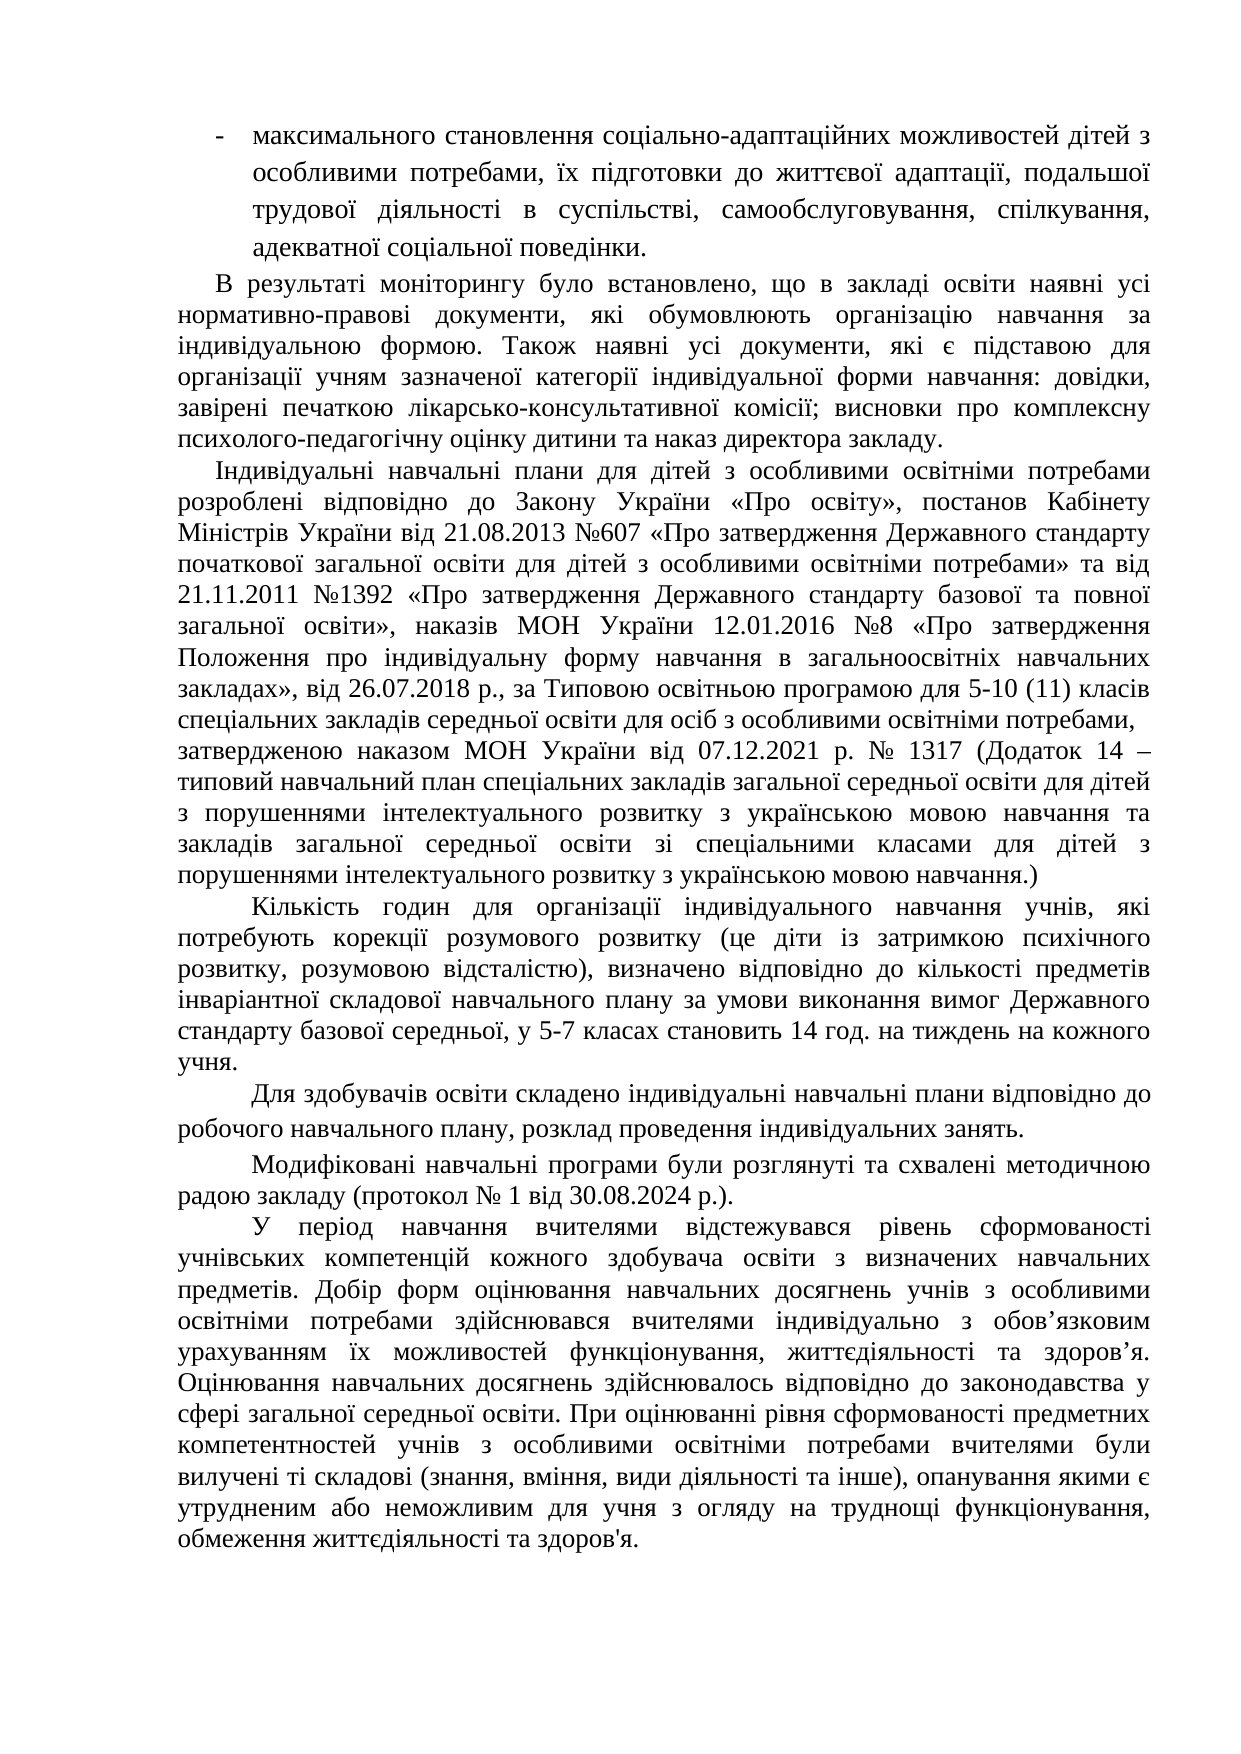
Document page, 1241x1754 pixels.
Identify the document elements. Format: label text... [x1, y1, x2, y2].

text У період навчання вчителями відстежувався рівень сформованості учнівських компетенцій кожного здобувача освіти з визначених навчальних предметів. Добір форм оцінювання навчальних досягнень учнів з особливими освітніми потребами здійснювався вчителями індивідуально з обов’язковим урахуванням їх можливостей функціонування, життєдіяльності та здоров’я. Оцінювання навчальних досягнень здійснювалось відповідно до законодавства у сфері загальної середньої освіти. При оцінюванні рівня сформованості предметних компетентностей учнів з особливими освітніми потребами вчителями були вилучені ті складові (знання, вміння, види діяльності та інше), опанування якими є утрудненим або неможливим для учня з огляду на труднощі функціонування, обмеження життєдіяльності та здоров'я. [177, 1210, 1152, 1553]
text затвердженою наказом МОН України від 07.12.2021 р. № 1317 (Додаток 14 – типовий навчальний план спеціальних закладів загальної середньої освіти для дітей з порушеннями інтелектуального розвитку з українською мовою навчання та закладів загальної середньої освіти зі спеціальними класами для дітей з порушеннями інтелектуального розвитку з українською мовою навчання.) [177, 734, 1152, 890]
text Модифіковані навчальні програми були розглянуті та схвалені методичною радою закладу (протокол № 1 від 30.08.2024 р.). [177, 1148, 1152, 1210]
text Для здобувачів освіти складено індивідуальні навчальні плани відповідно до робочого навчального плану, розклад проведення індивідуальних занять. [177, 1077, 1152, 1143]
text В результаті моніторингу було встановлено, що в закладі освіти наявні усі нормативно-правові документи, які обумовлюють організацію навчання за індивідуальною формою. Також наявні усі документи, які є підставою для організації учням зазначеної категорії індивідуальної форми навчання: довідки, завірені печаткою лікарсько-консультативної комісії; висновки про комплексну психолого-педагогічну оцінку дитини та наказ директора закладу. [177, 267, 1152, 454]
text Індивідуальні навчальні плани для дітей з особливими освітніми потребами розроблені відповідно до Закону України «Про освіту», постанов Кабінету Міністрів України від 21.08.2013 №607 «Про затвердження Державного стандарту початкової загальної освіти для дітей з особливими освітніми потребами» та від 21.11.2011 №1392 «Про затвердження Державного стандарту базової та повної загальної освіти», наказів МОН України 12.01.2016 №8 «Про затвердження Положення про індивідуальну форму навчання в загальноосвітніх навчальних закладах», від 26.07.2018 р., за Типовою освітньою програмою для 5-10 (11) класів спеціальних закладів середньої освіти для осіб з особливими освітніми потребами, [177, 454, 1152, 734]
list максимального становлення соціально-адаптаційних можливостей дітей з особливими потребами, їх підготовки до життєвої адаптації, подальшої трудової діяльності в суспільстві, самообслуговування, спілкування, адекватної соціальної поведінки. [215, 118, 1152, 262]
text Кількість годин для організації індивідуального навчання учнів, які потребують корекції розумового розвитку (це діти із затримкою психічного розвитку, розумовою відсталістю), визначено відповідно до кількості предметів інваріантної складової навчального плану за умови виконання вимог Державного стандарту базової середньої, у 5-7 класах становить 14 год. на тиждень на кожного учня. [177, 890, 1152, 1077]
